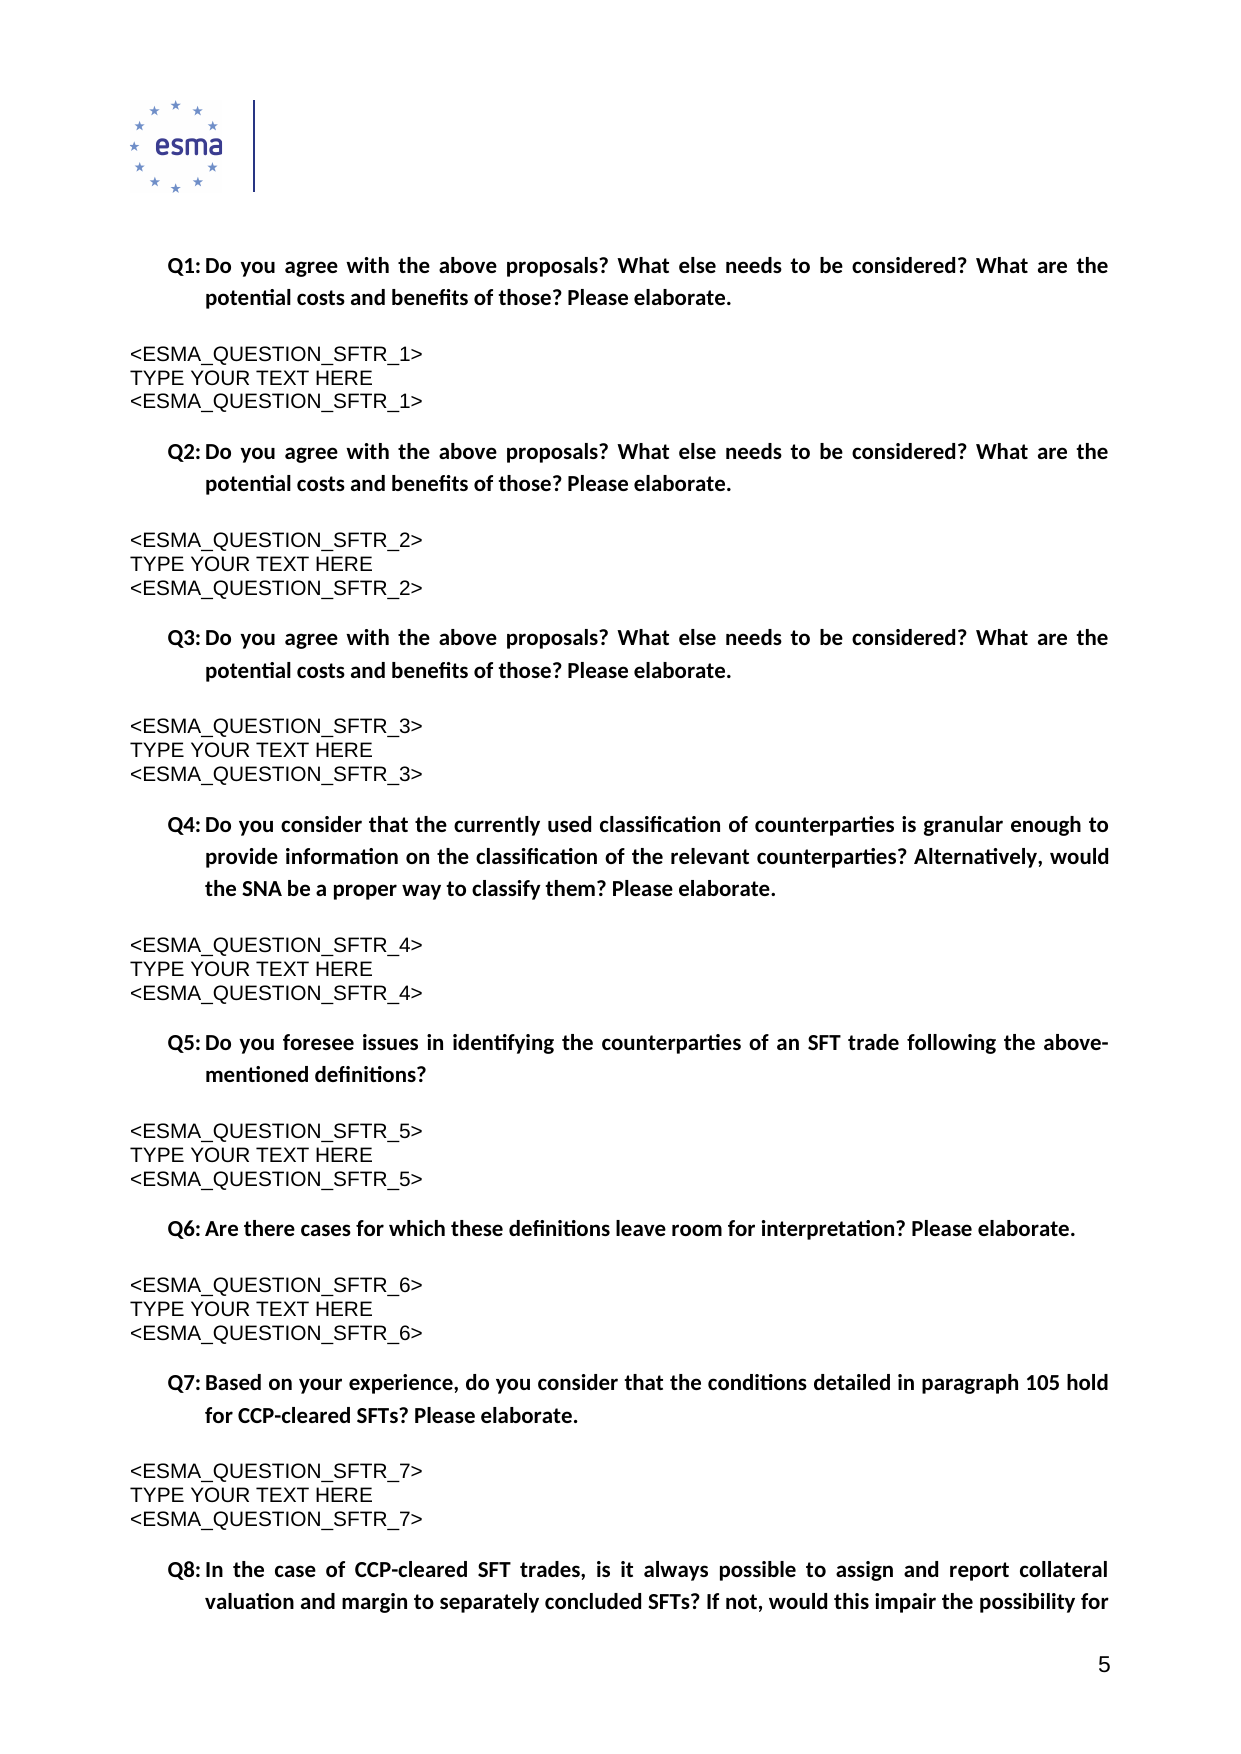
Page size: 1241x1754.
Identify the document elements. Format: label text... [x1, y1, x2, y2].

list Do you agree with the above proposals? What else needs to be considered? What are the potential costs and benefits of those? Please elaborate. [167, 251, 1110, 311]
text <ESMA_QUESTION_SFTR_2> [130, 528, 1110, 552]
text <ESMA_QUESTION_SFTR_6> [130, 1321, 1110, 1344]
text TYPE YOUR TEXT HERE [130, 1297, 1110, 1321]
text TYPE YOUR TEXT HERE [130, 552, 1110, 576]
list Do you consider that the currently used classification of counterparties is granular enough to provide information on the classification of the relevant counterparties? Alternatively, would the SNA be a proper way to classify them? Please elaborate. [167, 810, 1110, 902]
text <ESMA_QUESTION_SFTR_2> [130, 576, 1110, 599]
text TYPE YOUR TEXT HERE [130, 1483, 1110, 1507]
list Based on your experience, do you consider that the conditions detailed in paragraph 105 hold for CCP-cleared SFTs? Please elaborate. [167, 1368, 1110, 1429]
text <ESMA_QUESTION_SFTR_5> [130, 1119, 1110, 1143]
list Do you agree with the above proposals? What else needs to be considered? What are the potential costs and benefits of those? Please elaborate. [167, 437, 1110, 497]
text <ESMA_QUESTION_SFTR_5> [130, 1167, 1110, 1191]
picture [129, 100, 223, 193]
text TYPE YOUR TEXT HERE [130, 738, 1110, 762]
text TYPE YOUR TEXT HERE [130, 956, 1110, 980]
list Are there cases for which these definitions leave room for interpretation? Please elaborate. [167, 1214, 1110, 1242]
text <ESMA_QUESTION_SFTR_7> [130, 1459, 1110, 1483]
list Do you foresee issues in identifying the counterparties of an SFT trade following the above-mentioned definitions? [167, 1028, 1110, 1088]
text TYPE YOUR TEXT HERE [130, 1143, 1110, 1167]
text <ESMA_QUESTION_SFTR_3> [130, 714, 1110, 738]
text TYPE YOUR TEXT HERE [130, 365, 1110, 389]
text <ESMA_QUESTION_SFTR_3> [130, 762, 1110, 786]
text <ESMA_QUESTION_SFTR_4> [130, 980, 1110, 1004]
text <ESMA_QUESTION_SFTR_1> [130, 389, 1110, 413]
text <ESMA_QUESTION_SFTR_4> [130, 932, 1110, 956]
text <ESMA_QUESTION_SFTR_1> [130, 341, 1110, 365]
text <ESMA_QUESTION_SFTR_7> [130, 1507, 1110, 1531]
text <ESMA_QUESTION_SFTR_6> [130, 1273, 1110, 1297]
list Do you agree with the above proposals? What else needs to be considered? What are the potential costs and benefits of those? Please elaborate. [167, 623, 1110, 684]
